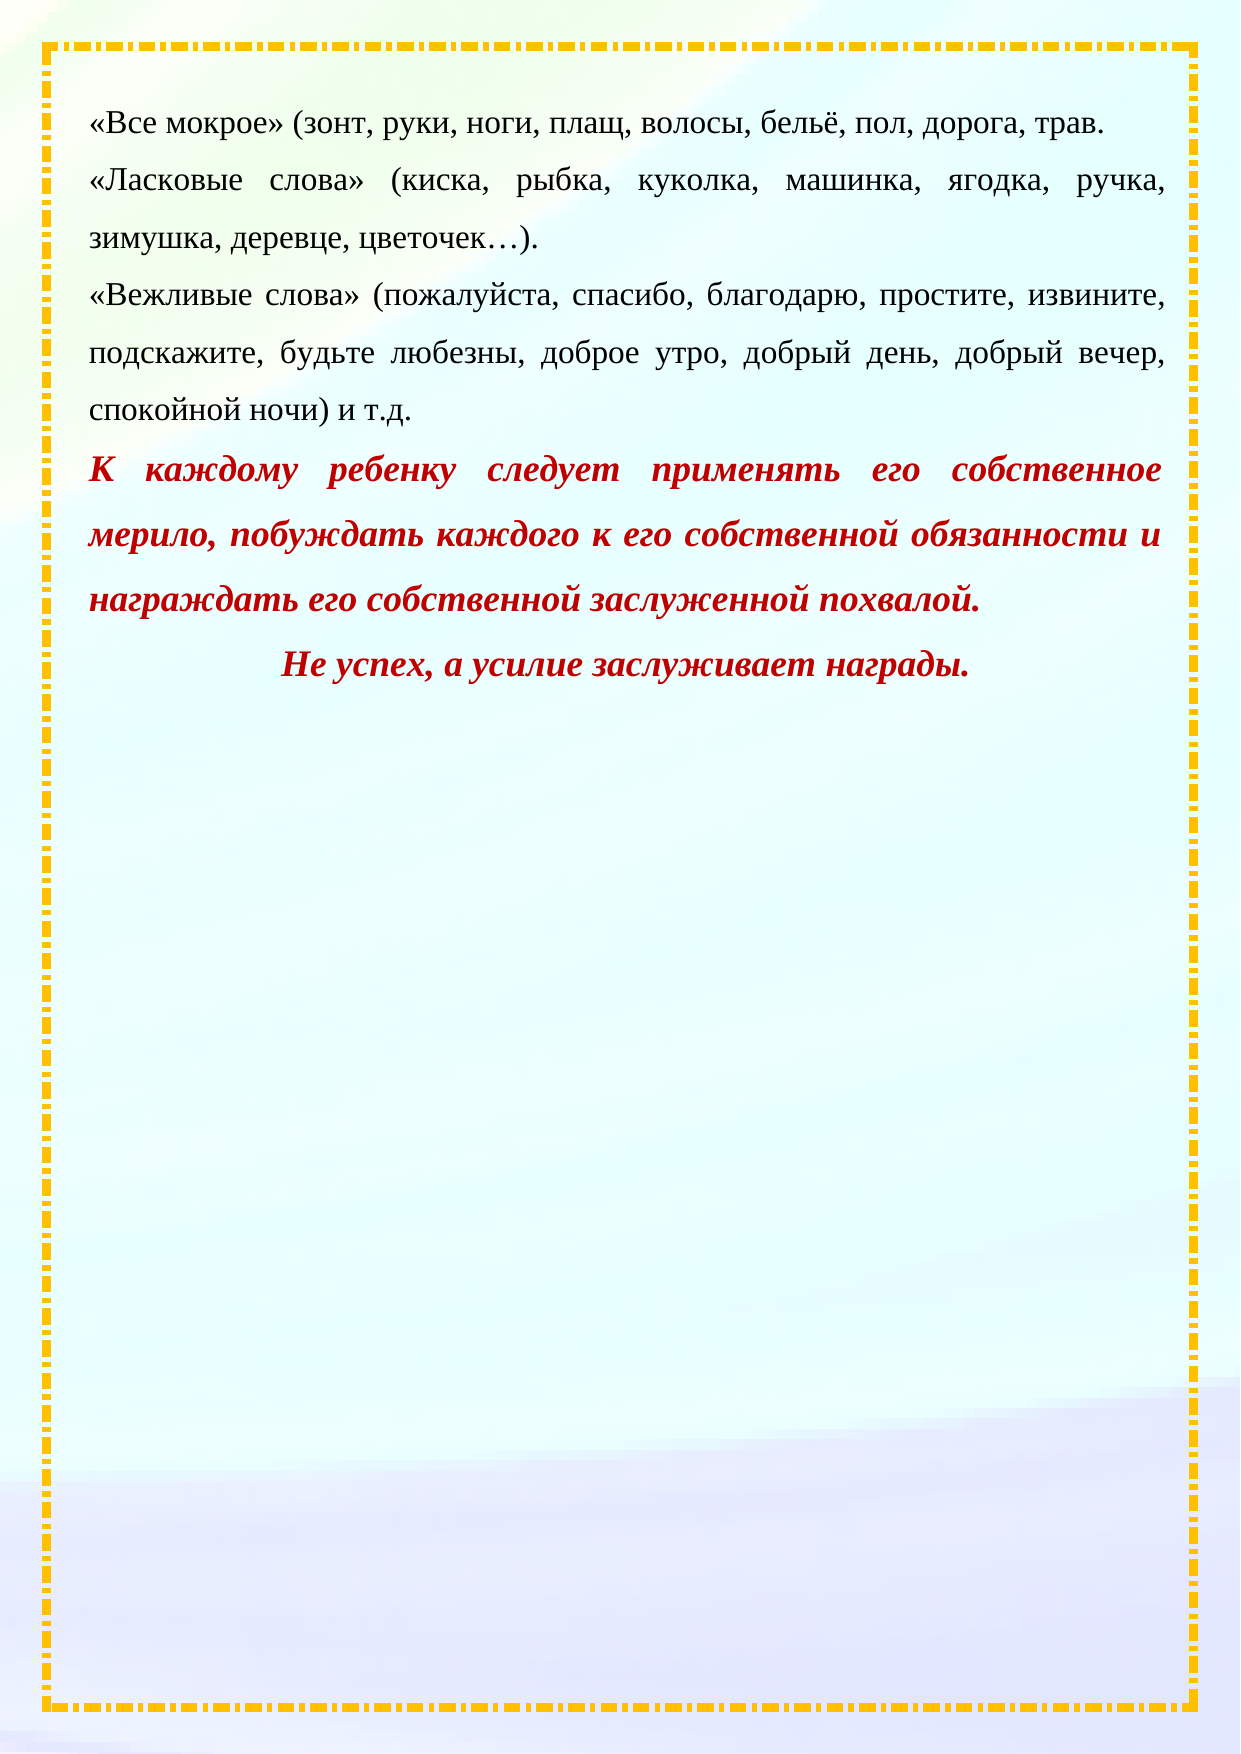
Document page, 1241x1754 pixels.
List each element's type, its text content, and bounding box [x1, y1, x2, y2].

text «Ласковые слова» (киска, рыбка, куколка, машинка, ягодка, ручка, зимушка, деревце, цветочек…). [88, 159, 1167, 255]
text К каждому ребенку следует применять его собственное мерило, побуждать каждого к его собственной обязанности и награждать его собственной заслуженной похвалой. [88, 447, 1167, 619]
text Не успех, а усилие заслуживает награды. [88, 641, 1167, 684]
text «Все мокрое» (зонт, руки, ноги, плащ, волосы, бельё, пол, дорога, трав. [88, 102, 1167, 140]
text «Вежливые слова» (пожалуйста, спасибо, благодарю, простите, извините, подскажите, будьте любезны, доброе утро, добрый день, добрый вечер, спокойной ночи) и т.д. [88, 274, 1167, 428]
